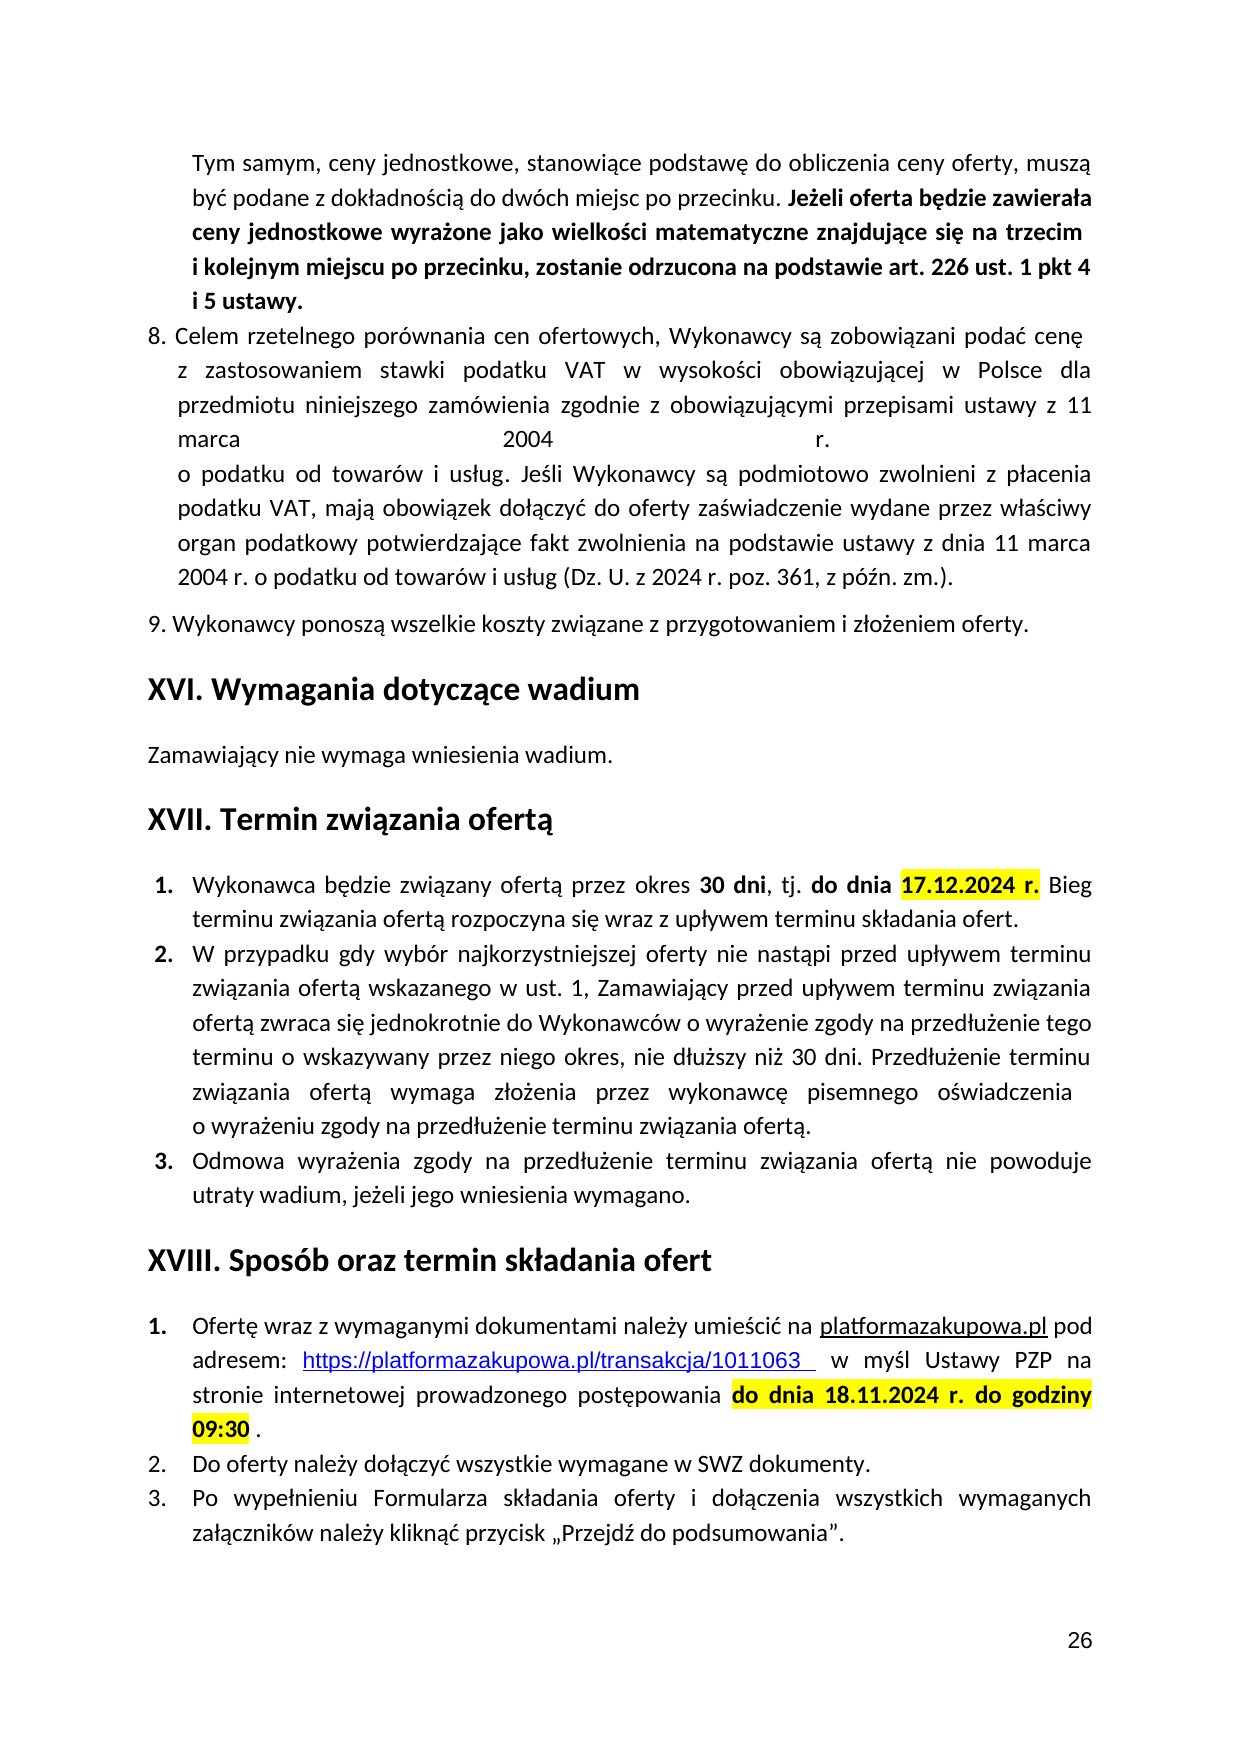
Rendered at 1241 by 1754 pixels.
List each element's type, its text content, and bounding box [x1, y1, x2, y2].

text Tym samym, ceny jednostkowe, stanowiące podstawę do obliczenia ceny oferty, muszą być podane z dokładnością do dwóch miejsc po przecinku. Jeżeli oferta będzie zawierała ceny jednostkowe wyrażone jako wielkości matematyczne znajdujące się na trzecim i kolejnym miejscu po przecinku, zostanie odrzucona na podstawie art. 226 ust. 1 pkt 4 i 5 ustawy. [192, 148, 1093, 316]
list Po wypełnieniu Formularza składania oferty i dołączenia wszystkich wymaganych załączników należy kliknąć przycisk „Przejdź do podsumowania”. [148, 1482, 1093, 1547]
list W przypadku gdy wybór najkorzystniejszej oferty nie nastąpi przed upływem terminu związania ofertą wskazanego w ust. 1, Zamawiający przed upływem terminu związania ofertą zwraca się jednokrotnie do Wykonawców o wyrażenie zgody na przedłużenie tego terminu o wskazywany przez niego okres, nie dłuższy niż 30 dni. Przedłużenie terminu związania ofertą wymaga złożenia przez wykonawcę pisemnego oświadczenia o wyrażeniu zgody na przedłużenie terminu związania ofertą. [154, 938, 1093, 1141]
text 8. Celem rzetelnego porównania cen ofertowych, Wykonawcy są zobowiązani podać cenę z zastosowaniem stawki podatku VAT w wysokości obowiązującej w Polsce dla przedmiotu niniejszego zamówienia zgodnie z obowiązującymi przepisami ustawy z 11 marca 2004 r. o podatku od towarów i usług. Jeśli Wykonawcy są podmiotowo zwolnieni z płacenia podatku VAT, mają obowiązek dołączyć do oferty zaświadczenie wydane przez właściwy organ podatkowy potwierdzające fakt zwolnienia na podstawie ustawy z dnia 11 marca 2004 r. o podatku od towarów i usług (Dz. U. z 2024 r. poz. 361, z późn. zm.). [148, 320, 1093, 592]
subtitle XVIII. Sposób oraz termin składania ofert [148, 1239, 1093, 1280]
list Wykonawca będzie związany ofertą przez okres 30 dni, tj. do dnia 17.12.2024 r. Bieg terminu związania ofertą rozpoczyna się wraz z upływem terminu składania ofert. [154, 869, 1093, 934]
subtitle XVI. Wymagania dotyczące wadium [148, 668, 1093, 708]
text Zamawiający nie wymaga wniesienia wadium. [148, 739, 1093, 769]
subtitle XVII. Termin związania ofertą [148, 798, 1093, 839]
text 9. Wykonawcy ponoszą wszelkie koszty związane z przygotowaniem i złożeniem oferty. [148, 608, 1093, 639]
list Odmowa wyrażenia zgody na przedłużenie terminu związania ofertą nie powoduje utraty wadium, jeżeli jego wniesienia wymagano. [154, 1145, 1093, 1210]
list Do oferty należy dołączyć wszystkie wymagane w SWZ dokumenty. [148, 1448, 1093, 1478]
list Ofertę wraz z wymaganymi dokumentami należy umieścić na platformazakupowa.pl pod adresem: https://platformazakupowa.pl/transakcja/1011063 w myśl Ustawy PZP na stronie internetowej prowadzonego postępowania do dnia 18.11.2024 r. do godziny 09:30 . [148, 1310, 1093, 1444]
